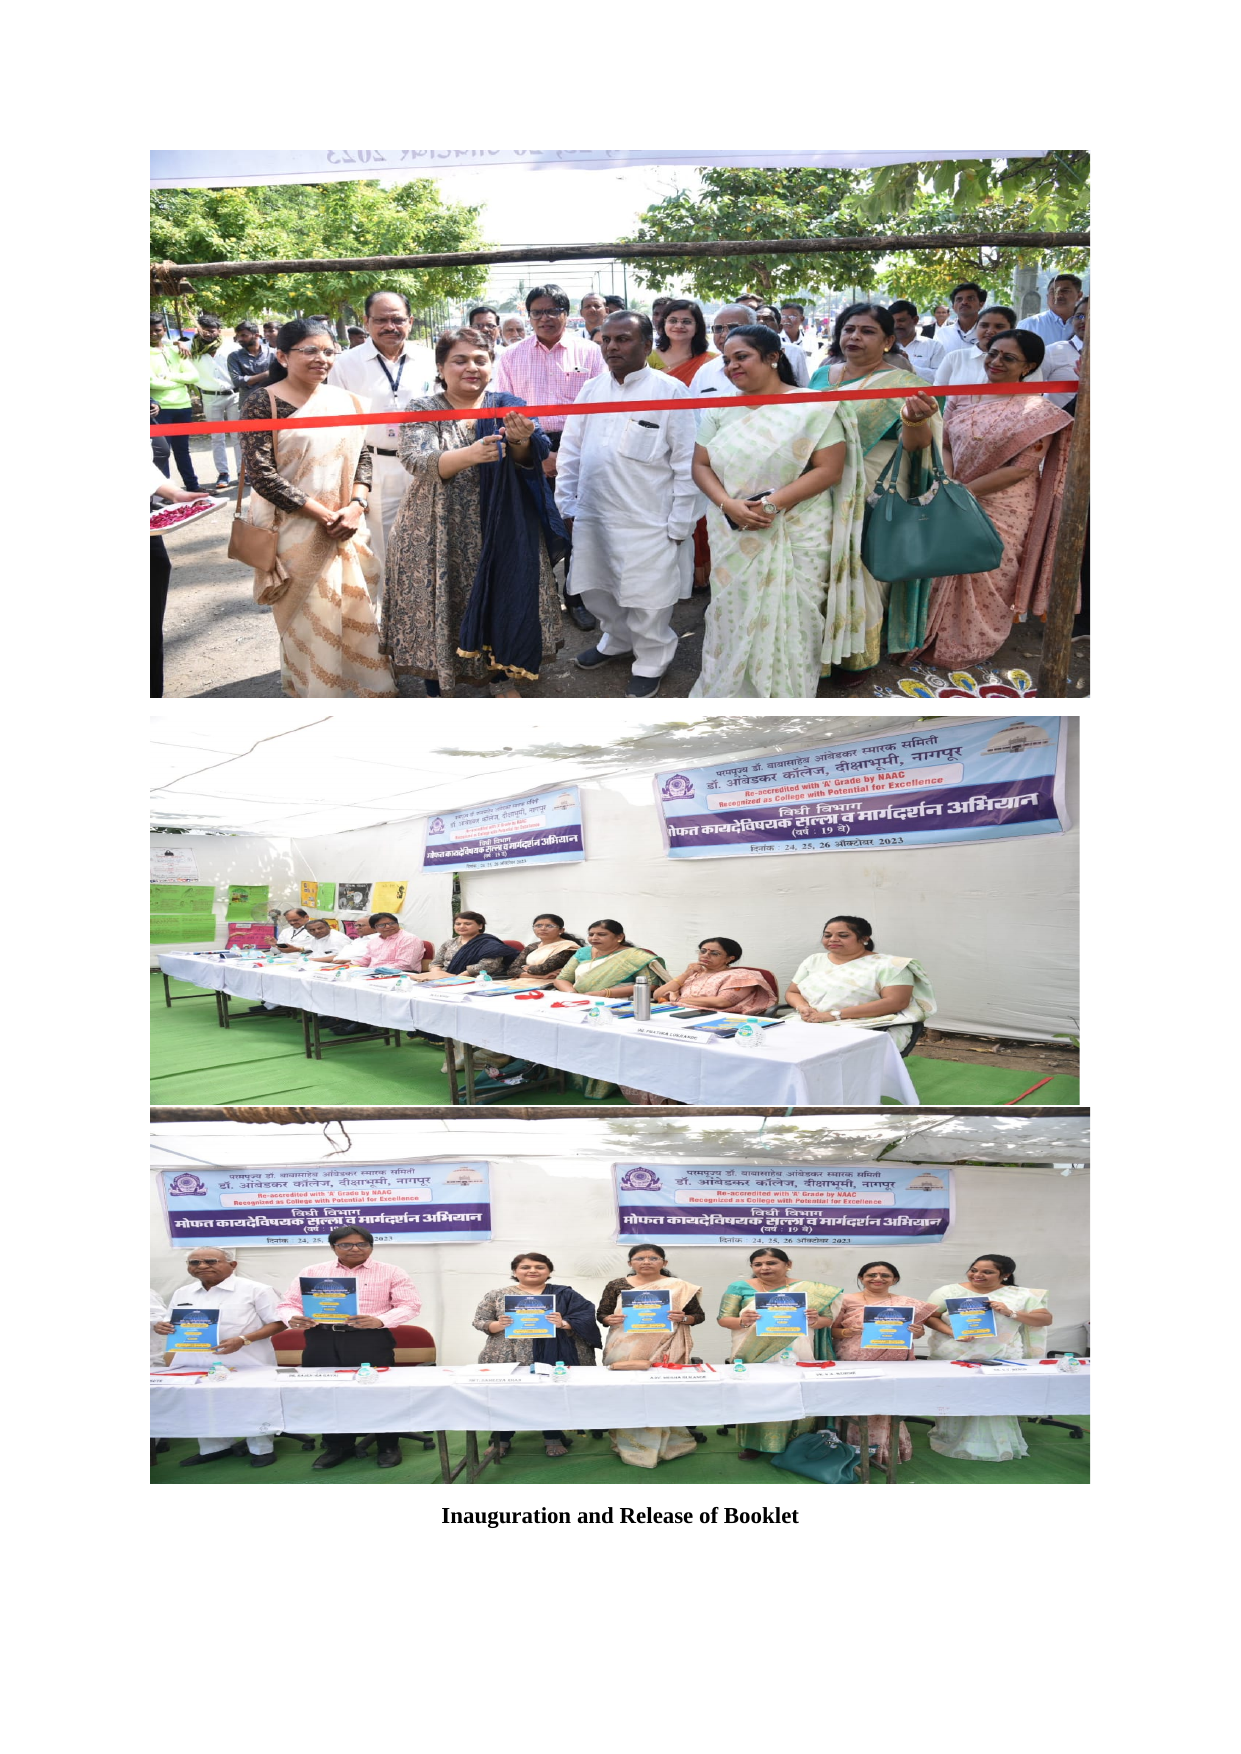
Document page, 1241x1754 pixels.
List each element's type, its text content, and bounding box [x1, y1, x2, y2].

picture [150, 1107, 1091, 1484]
picture [150, 150, 1091, 698]
text Inauguration and Release of Booklet [150, 1502, 1090, 1528]
picture [150, 716, 1080, 1105]
